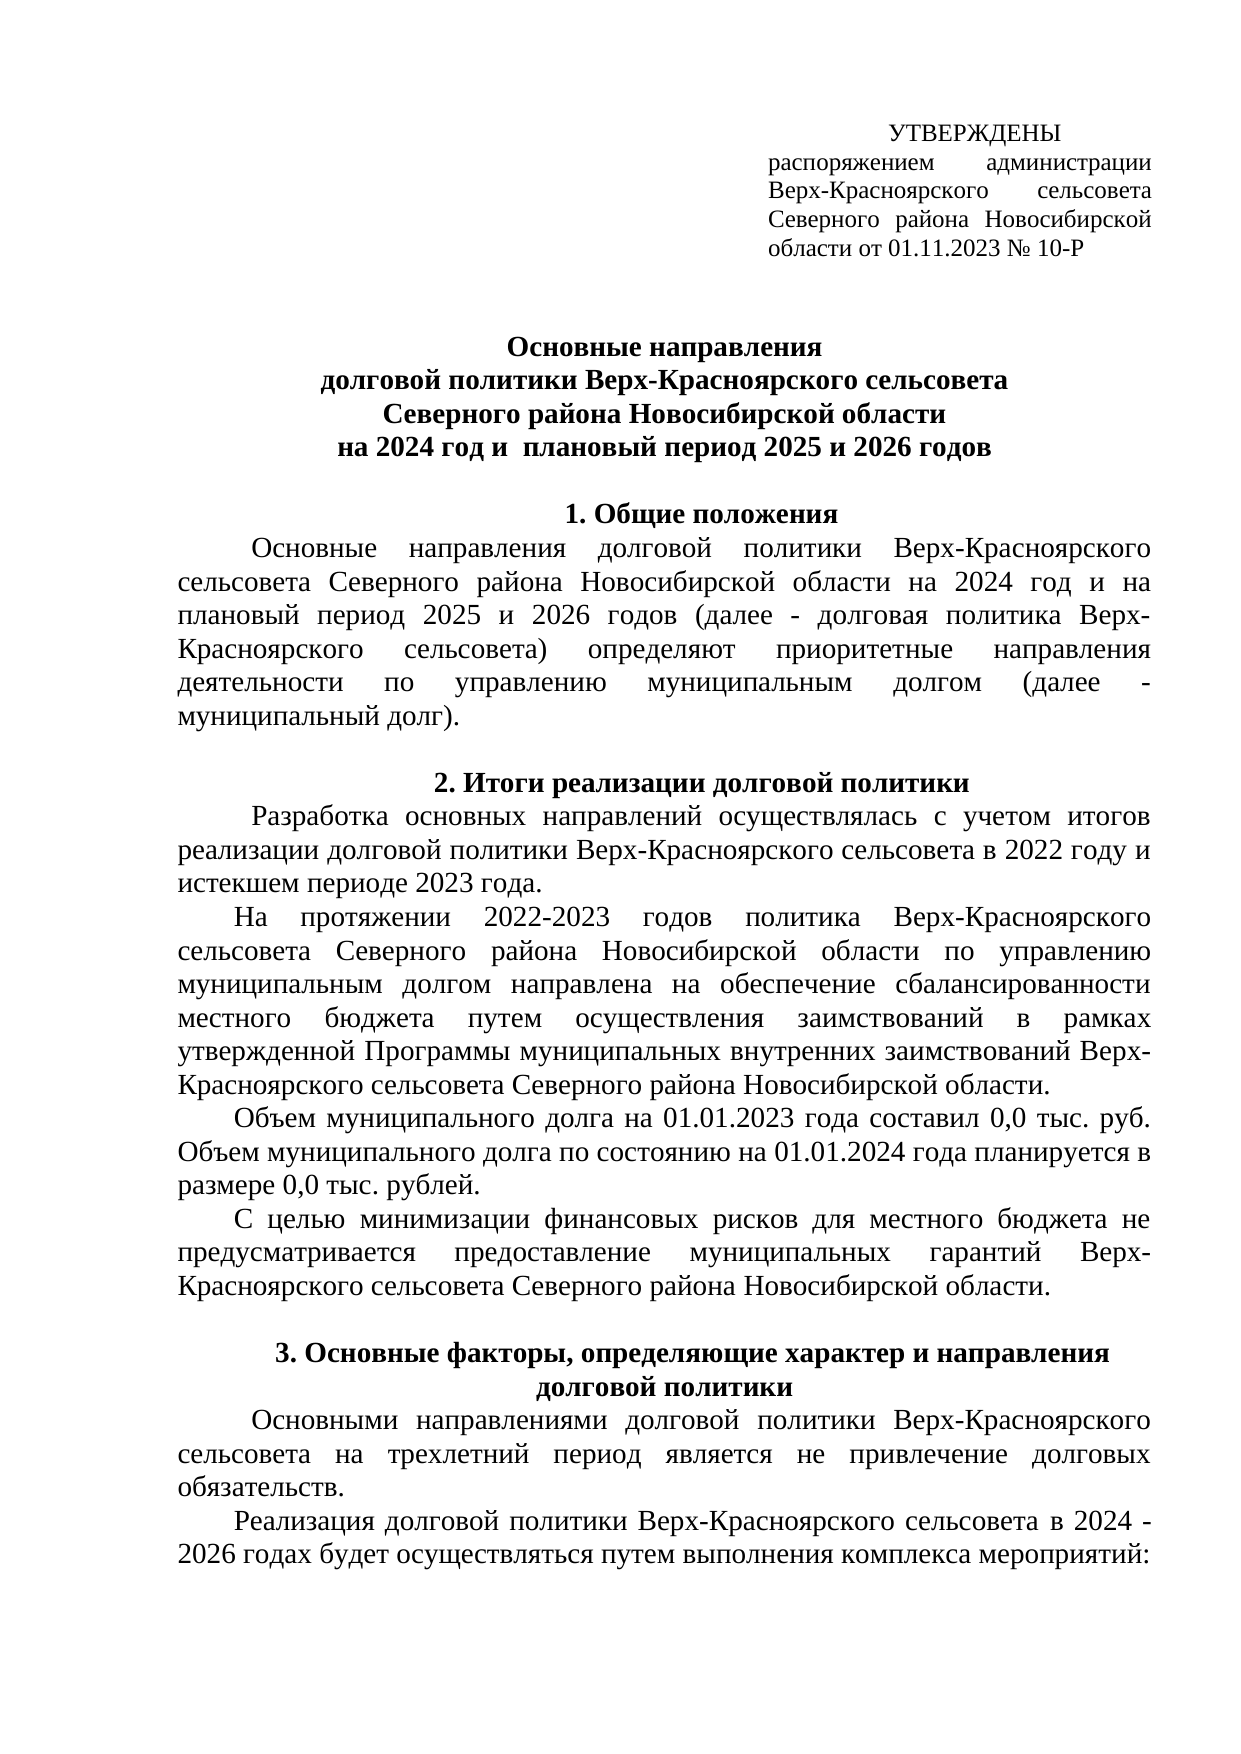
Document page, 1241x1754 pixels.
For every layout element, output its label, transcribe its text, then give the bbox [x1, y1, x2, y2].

text Основные направления долговой политики Верх-Красноярского сельсовета Северного района Новосибирской области на 2024 год и на плановый период 2025 и 2026 годов (далее - долговая политика Верх-Красноярского сельсовета) определяют приоритетные направления деятельности по управлению муниципальным долгом (далее - муниципальный долг). [177, 530, 1152, 731]
title на 2024 год и плановый период 2025 и 2026 годов [177, 429, 1152, 463]
text На протяжении 2022-2023 годов политика Верх-Красноярского сельсовета Северного района Новосибирской области по управлению муниципальным долгом направлена на обеспечение сбалансированности местного бюджета путем осуществления заимствований в рамках утвержденной Программы муниципальных внутренних заимствований Верх-Красноярского сельсовета Северного района Новосибирской области. [177, 899, 1152, 1100]
text Объем муниципального долга на 01.01.2023 года составил 0,0 тыс. руб. Объем муниципального долга по состоянию на 01.01.2024 года планируется в размере 0,0 тыс. рублей. [177, 1100, 1152, 1201]
text 2. Итоги реализации долговой политики [177, 765, 1152, 798]
text 3. Основные факторы, определяющие характер и направления долговой политики [177, 1335, 1152, 1402]
text Основными направлениями долговой политики Верх-Красноярского сельсовета на трехлетний период является не привлечение долговых обязательств. [177, 1402, 1152, 1503]
text распоряжением администрации Верх-Красноярского сельсовета Северного района Новосибирской области от 01.11.2023 № 10-Р [768, 147, 1152, 262]
title долговой политики Верх-Красноярского сельсовета [177, 362, 1152, 396]
text 1. Общие положения [177, 497, 1152, 530]
text Разработка основных направлений осуществлялась с учетом итогов реализации долговой политики Верх-Красноярского сельсовета в 2022 году и истекшем периоде 2023 года. [177, 798, 1152, 899]
title Северного района Новосибирской области [177, 396, 1152, 429]
text Реализация долговой политики Верх-Красноярского сельсовета в 2024 - 2026 годах будет осуществляться путем выполнения комплекса мероприятий: [177, 1503, 1152, 1570]
text УТВЕРЖДЕНЫ [797, 118, 1152, 147]
title Основные направления [177, 329, 1152, 362]
text С целью минимизации финансовых рисков для местного бюджета не предусматривается предоставление муниципальных гарантий Верх-Красноярского сельсовета Северного района Новосибирской области. [177, 1201, 1152, 1302]
